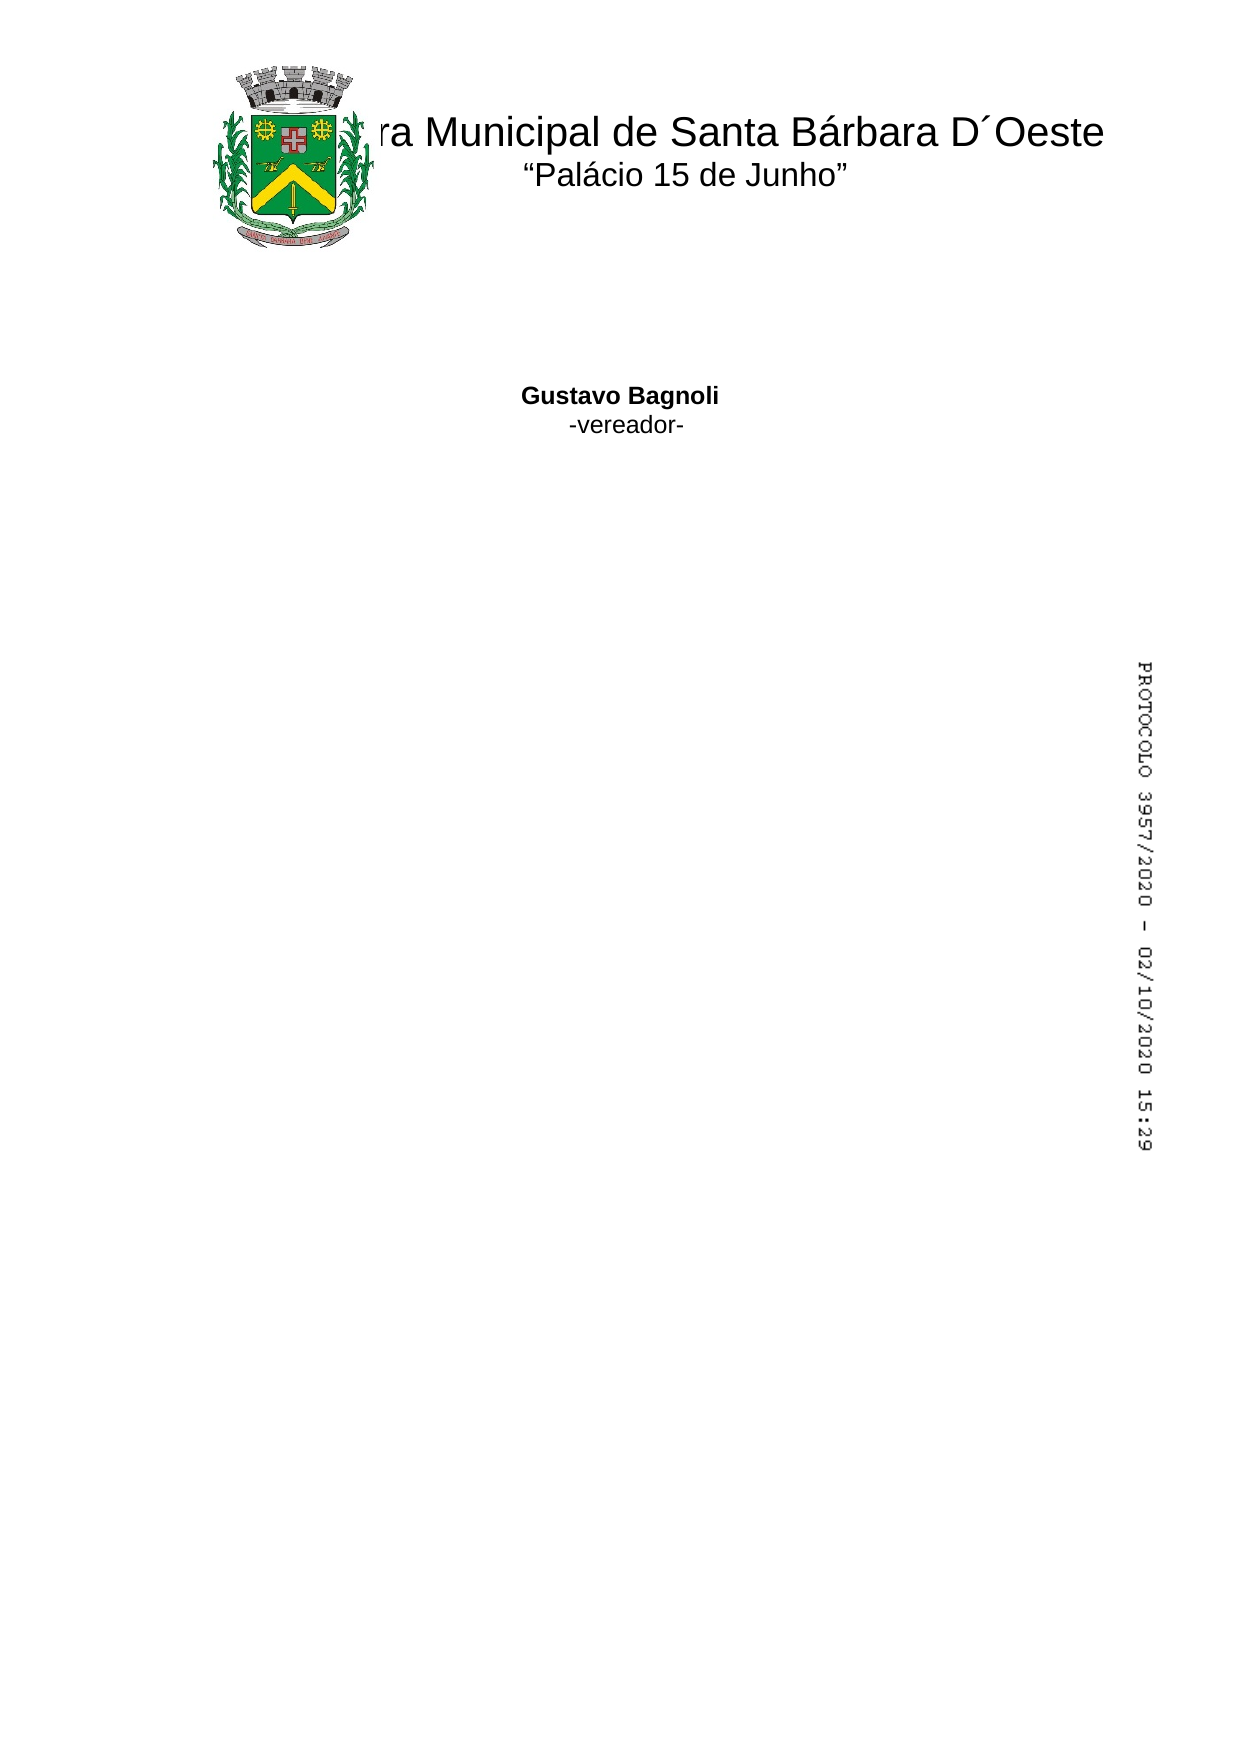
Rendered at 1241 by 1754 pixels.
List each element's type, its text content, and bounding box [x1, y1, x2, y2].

text Gustavo Bagnoli [177, 381, 1063, 409]
picture [1112, 658, 1176, 1155]
text -vereador- [177, 409, 1063, 438]
picture [212, 66, 381, 255]
